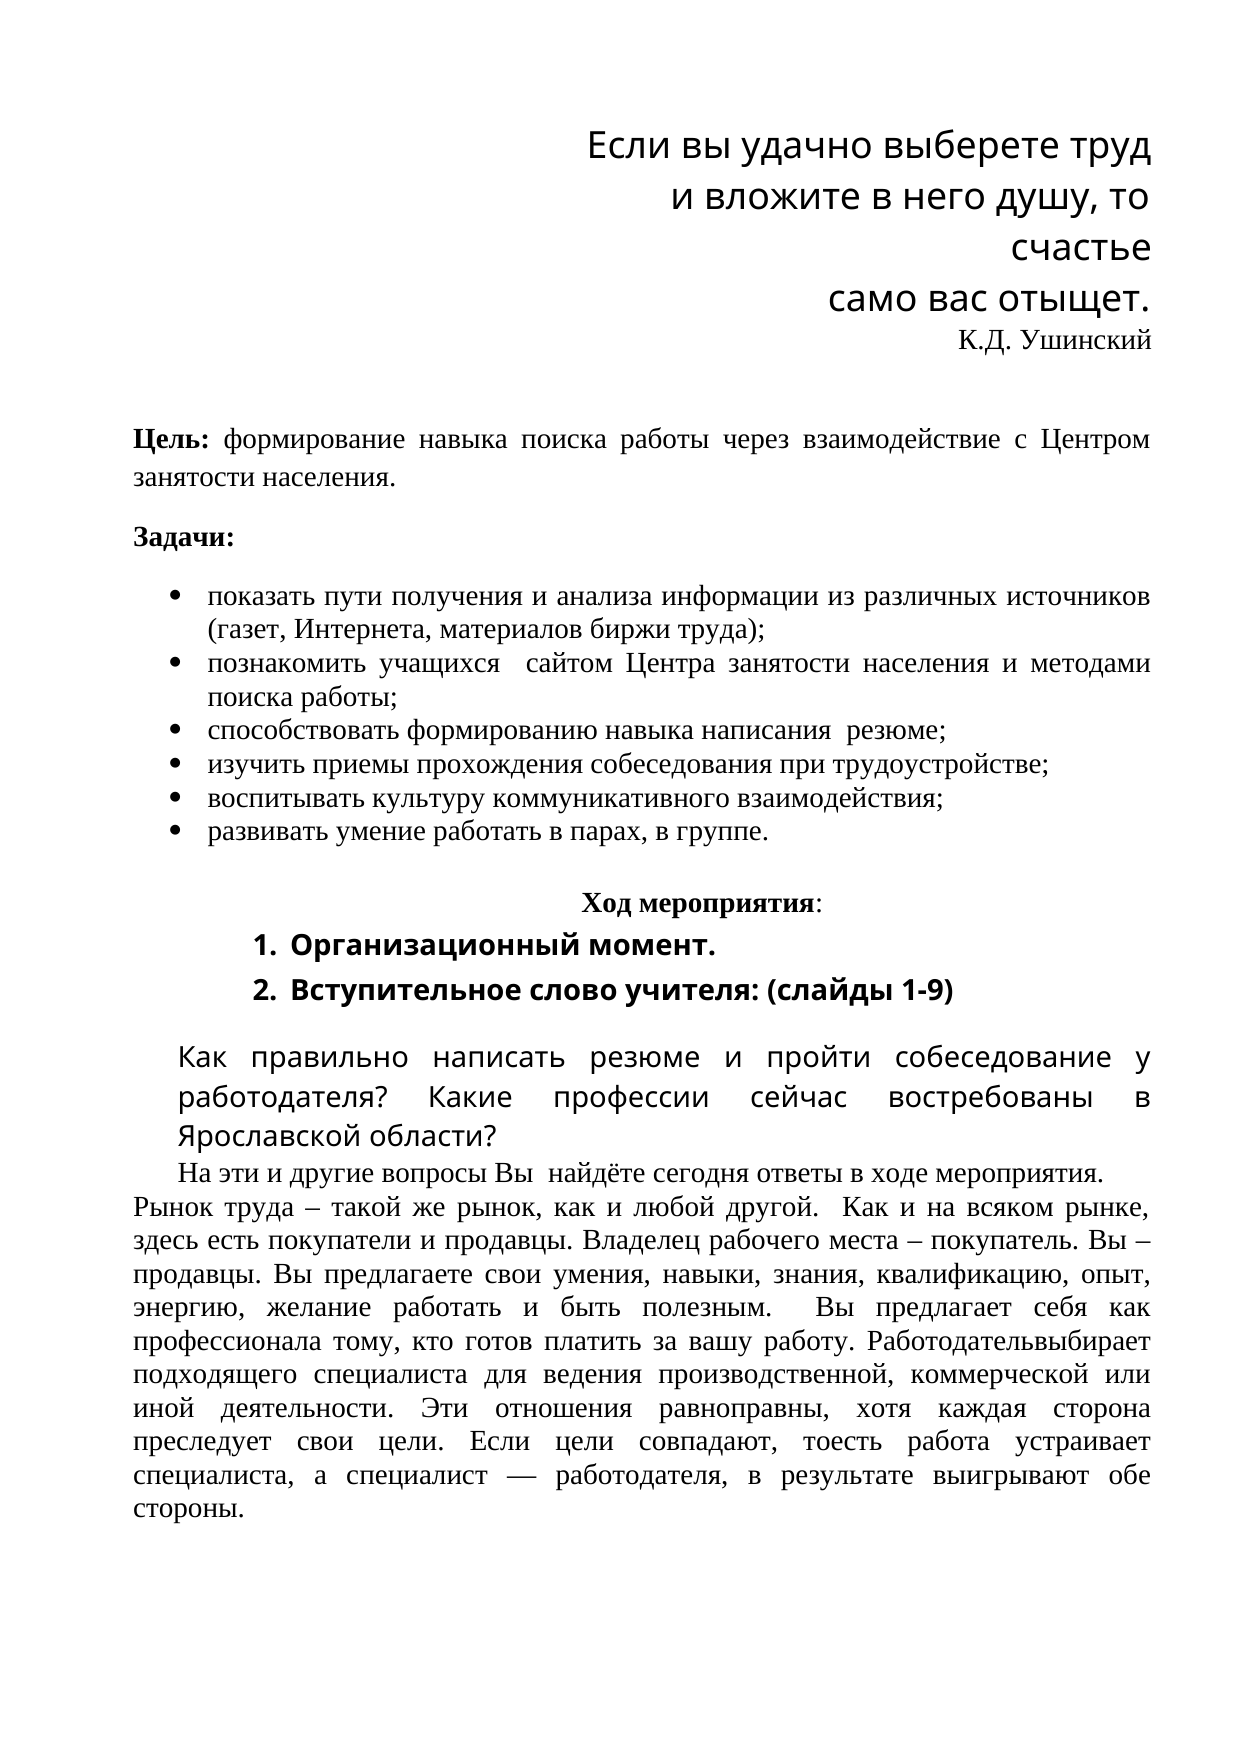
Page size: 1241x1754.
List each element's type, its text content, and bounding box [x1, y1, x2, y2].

list Вступительное слово учителя: (слайды 1-9) [252, 970, 1152, 1009]
text Если вы удачно выберете труд [133, 118, 1152, 169]
text Рынок труда – такой же рынок, как и любой другой. Как и на всяком рынке, здесь есть покупатели и продавцы. Владелец рабочего места – покупатель. Вы – продавцы. Вы предлагаете свои умения, навыки, знания, квалификацию, опыт, энергию, желание работать и быть полезным. Вы предлагает себя как профессионала тому, кто готов платить за вашу работу. Работодательвыбирает подходящего специалиста для ведения производственной, коммерческой или иной деятельности. Эти отношения равноправны, хотя каждая сторона преследует свои цели. Если цели совпадают, тоесть работа устраивает специалиста, а специалист — работодателя, в результате выигрывают обе стороны. [133, 1189, 1152, 1524]
text Как правильно написать резюме и пройти собеседование у работодателя? Какие профессии сейчас востребованы в Ярославской области? [177, 1036, 1152, 1155]
list способствовать формированию навыка написания резюме; [170, 712, 1152, 746]
text само вас отыщет. [133, 271, 1152, 322]
text На эти и другие вопросы Вы найдёте сегодня ответы в ходе мероприятия. [177, 1155, 1152, 1189]
list изучить приемы прохождения собеседования при трудоустройстве; [170, 746, 1152, 780]
list показать пути получения и анализа информации из различных источников (газет, Интернета, материалов биржи труда); [170, 578, 1152, 645]
list Ход мероприятия: [252, 886, 1152, 919]
text Цель: формирование навыка поиска работы через взаимодействие с Центром занятости населения. [133, 421, 1152, 493]
text и вложите в него душу, то счастье [133, 169, 1152, 271]
text Задачи: [133, 519, 1152, 552]
list Организационный момент. [252, 924, 1152, 964]
list развивать умение работать в парах, в группе. [170, 813, 1152, 847]
list воспитывать культуру коммуникативного взаимодействия; [170, 780, 1152, 813]
list познакомить учащихся сайтом Центра занятости населения и методами поиска работы; [170, 645, 1152, 712]
text К.Д. Ушинский [133, 322, 1152, 356]
